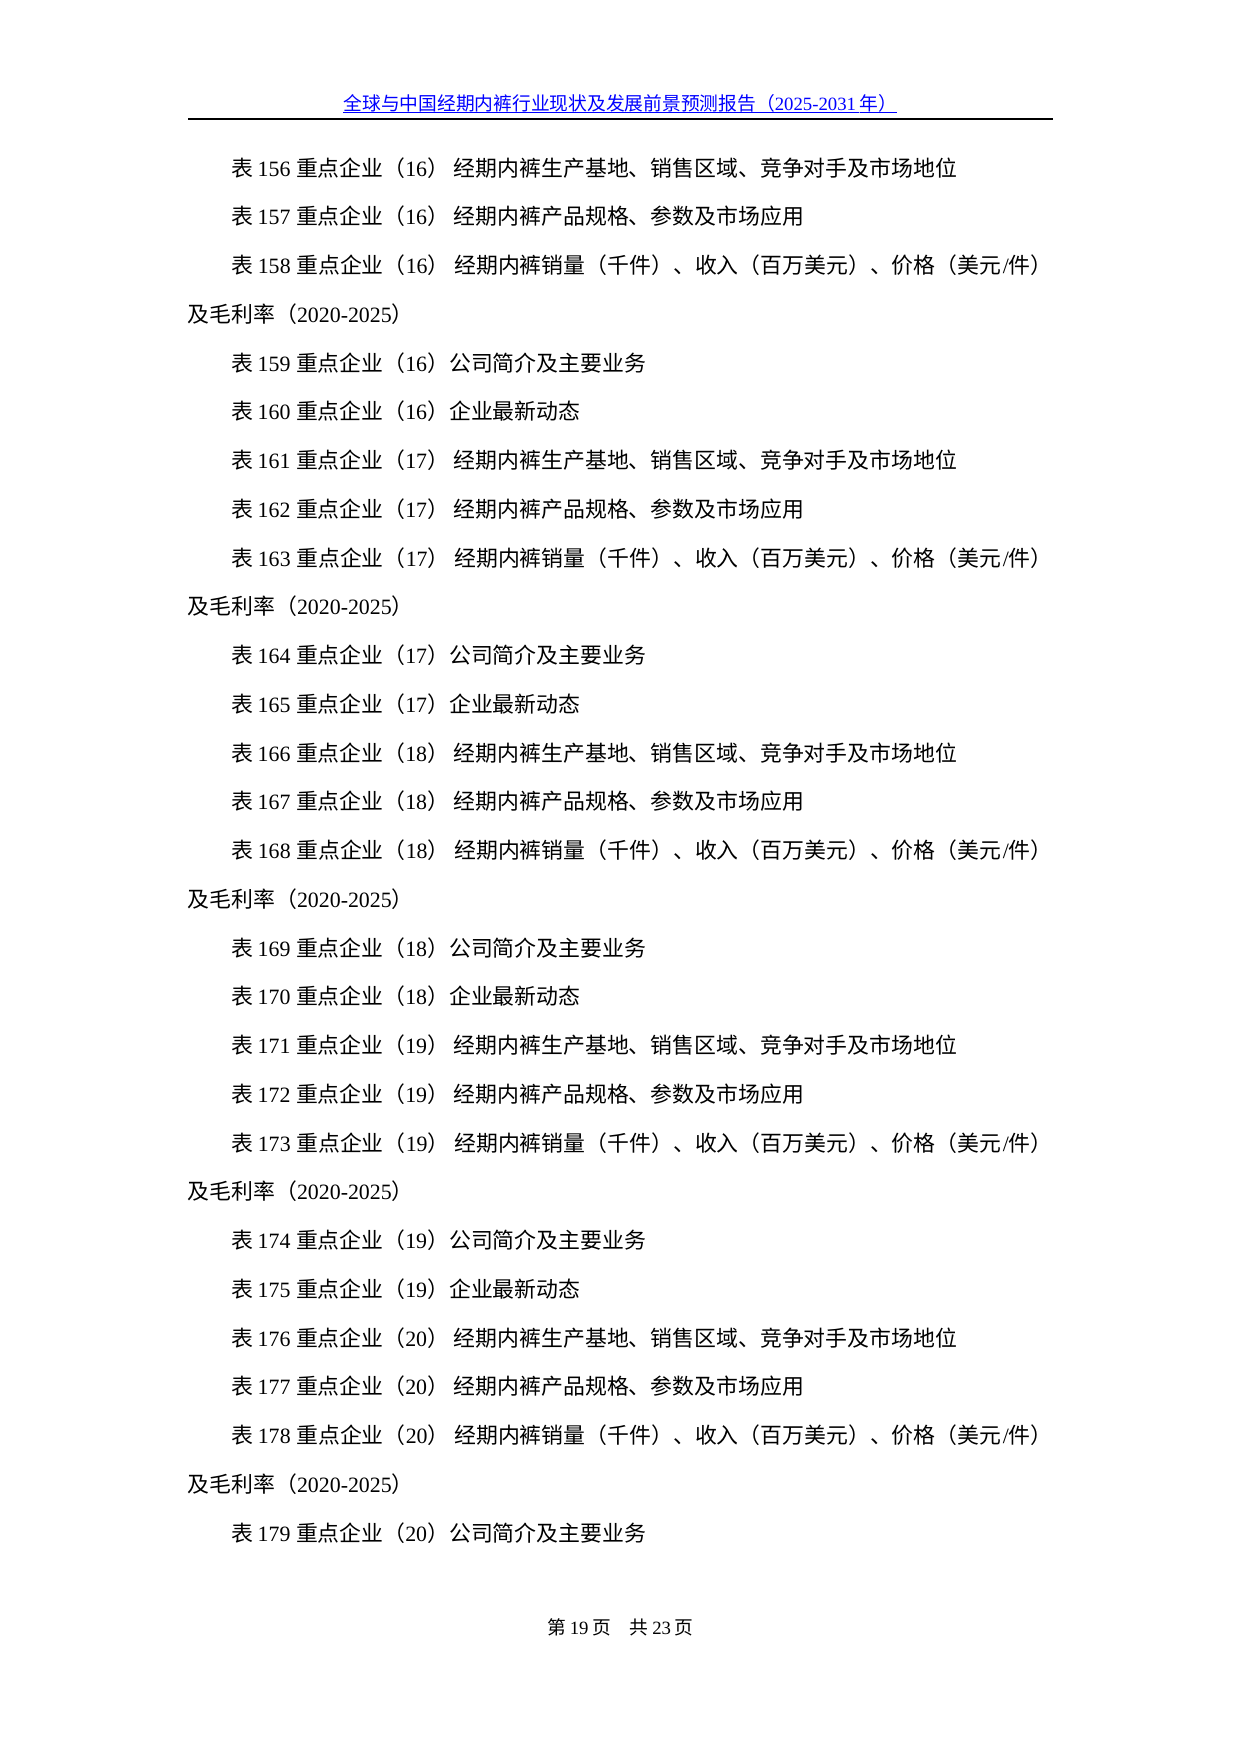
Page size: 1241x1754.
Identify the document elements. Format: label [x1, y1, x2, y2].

text [187, 150, 1053, 1548]
